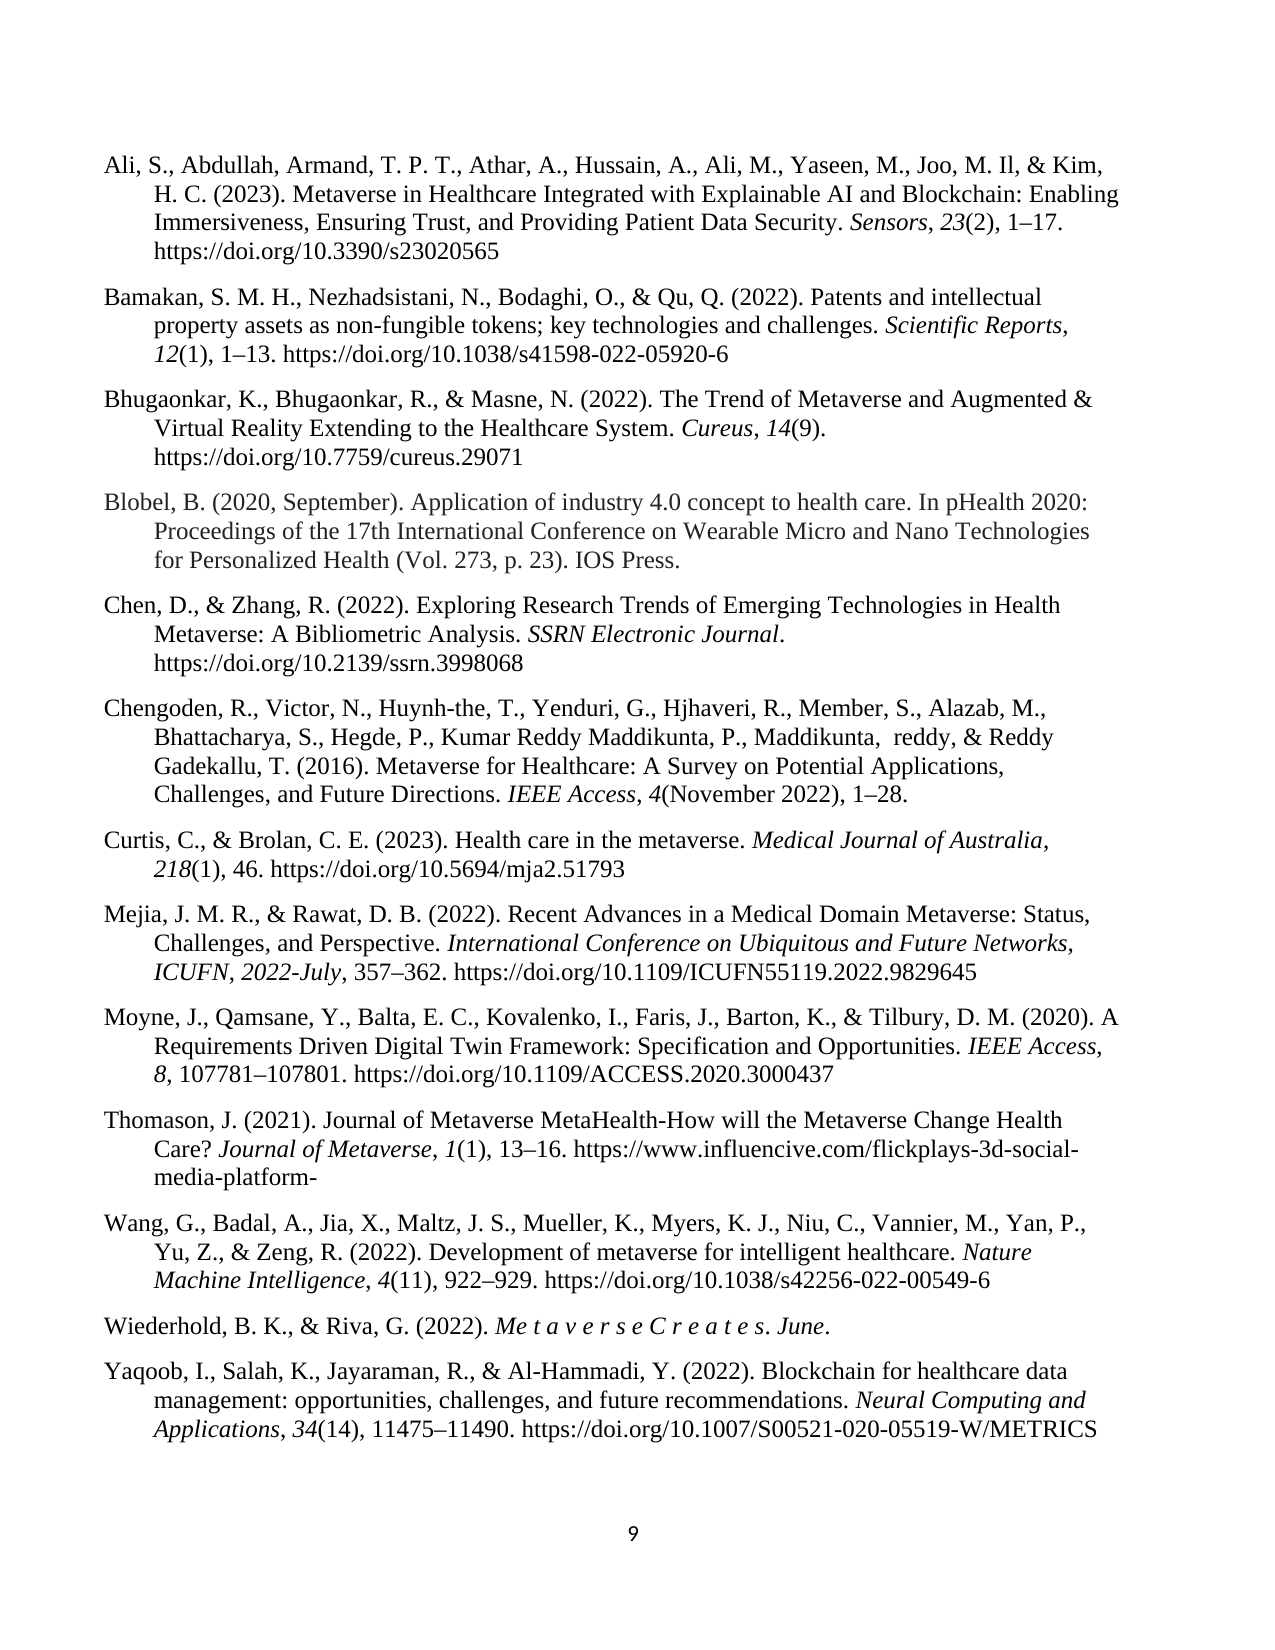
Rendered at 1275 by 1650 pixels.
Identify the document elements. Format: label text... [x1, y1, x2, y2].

text Mejia, J. M. R., & Rawat, D. B. (2022). Recent Advances in a Medical Domain Metaverse: Status, Challenges, and Perspective. International Conference on Ubiquitous and Future Networks, ICUFN, 2022-July, 357–362. https://doi.org/10.1109/ICUFN55119.2022.9829645 [103, 899, 1125, 985]
text Blobel, B. (2020, September). Application of industry 4.0 concept to health care. In pHealth 2020: Proceedings of the 17th International Conference on Wearable Micro and Nano Technologies for Personalized Health (Vol. 273, p. 23). IOS Press. [103, 487, 1125, 574]
text Thomason, J. (2021). Journal of Metaverse MetaHealth-How will the Metaverse Change Health Care? Journal of Metaverse, 1(1), 13–16. https://www.influencive.com/flickplays-3d-social-media-platform- [103, 1105, 1125, 1191]
text Chen, D., & Zhang, R. (2022). Exploring Research Trends of Emerging Technologies in Health Metaverse: A Bibliometric Analysis. SSRN Electronic Journal. https://doi.org/10.2139/ssrn.3998068 [103, 590, 1125, 677]
text Bhugaonkar, K., Bhugaonkar, R., & Masne, N. (2022). The Trend of Metaverse and Augmented & Virtual Reality Extending to the Healthcare System. Cureus, 14(9). https://doi.org/10.7759/cureus.29071 [103, 384, 1125, 471]
text Curtis, C., & Brolan, C. E. (2023). Health care in the metaverse. Medical Journal of Australia, 218(1), 46. https://doi.org/10.5694/mja2.51793 [103, 825, 1125, 882]
text Wang, G., Badal, A., Jia, X., Maltz, J. S., Mueller, K., Myers, K. J., Niu, C., Vannier, M., Yan, P., Yu, Z., & Zeng, R. (2022). Development of metaverse for intelligent healthcare. Nature Machine Intelligence, 4(11), 922–929. https://doi.org/10.1038/s42256-022-00549-6 [103, 1208, 1125, 1294]
text Ali, S., Abdullah, Armand, T. P. T., Athar, A., Hussain, A., Ali, M., Yaseen, M., Joo, M. Il, & Kim, H. C. (2023). Metaverse in Healthcare Integrated with Explainable AI and Blockchain: Enabling Immersiveness, Ensuring Trust, and Providing Patient Data Security. Sensors, 23(2), 1–17. https://doi.org/10.3390/s23020565 [103, 150, 1125, 265]
text Wiederhold, B. K., & Riva, G. (2022). Me t a v e r s e C r e a t e s. June. [103, 1311, 1125, 1339]
text Yaqoob, I., Salah, K., Jayaraman, R., & Al-Hammadi, Y. (2022). Blockchain for healthcare data management: opportunities, challenges, and future recommendations. Neural Computing and Applications, 34(14), 11475–11490. https://doi.org/10.1007/S00521-020-05519-W/METRICS [103, 1356, 1125, 1442]
text Chengoden, R., Victor, N., Huynh-the, T., Yenduri, G., Hjhaveri, R., Member, S., Alazab, M., Bhattacharya, S., Hegde, P., Kumar Reddy Maddikunta, P., Maddikunta, reddy, & Reddy Gadekallu, T. (2016). Metaverse for Healthcare: A Survey on Potential Applications, Challenges, and Future Directions. IEEE Access, 4(November 2022), 1–28. [103, 693, 1125, 808]
text Moyne, J., Qamsane, Y., Balta, E. C., Kovalenko, I., Faris, J., Barton, K., & Tilbury, D. M. (2020). A Requirements Driven Digital Twin Framework: Specification and Opportunities. IEEE Access, 8, 107781–107801. https://doi.org/10.1109/ACCESS.2020.3000437 [103, 1002, 1125, 1088]
text Bamakan, S. M. H., Nezhadsistani, N., Bodaghi, O., & Qu, Q. (2022). Patents and intellectual property assets as non-fungible tokens; key technologies and challenges. Scientific Reports, 12(1), 1–13. https://doi.org/10.1038/s41598-022-05920-6 [103, 282, 1125, 368]
